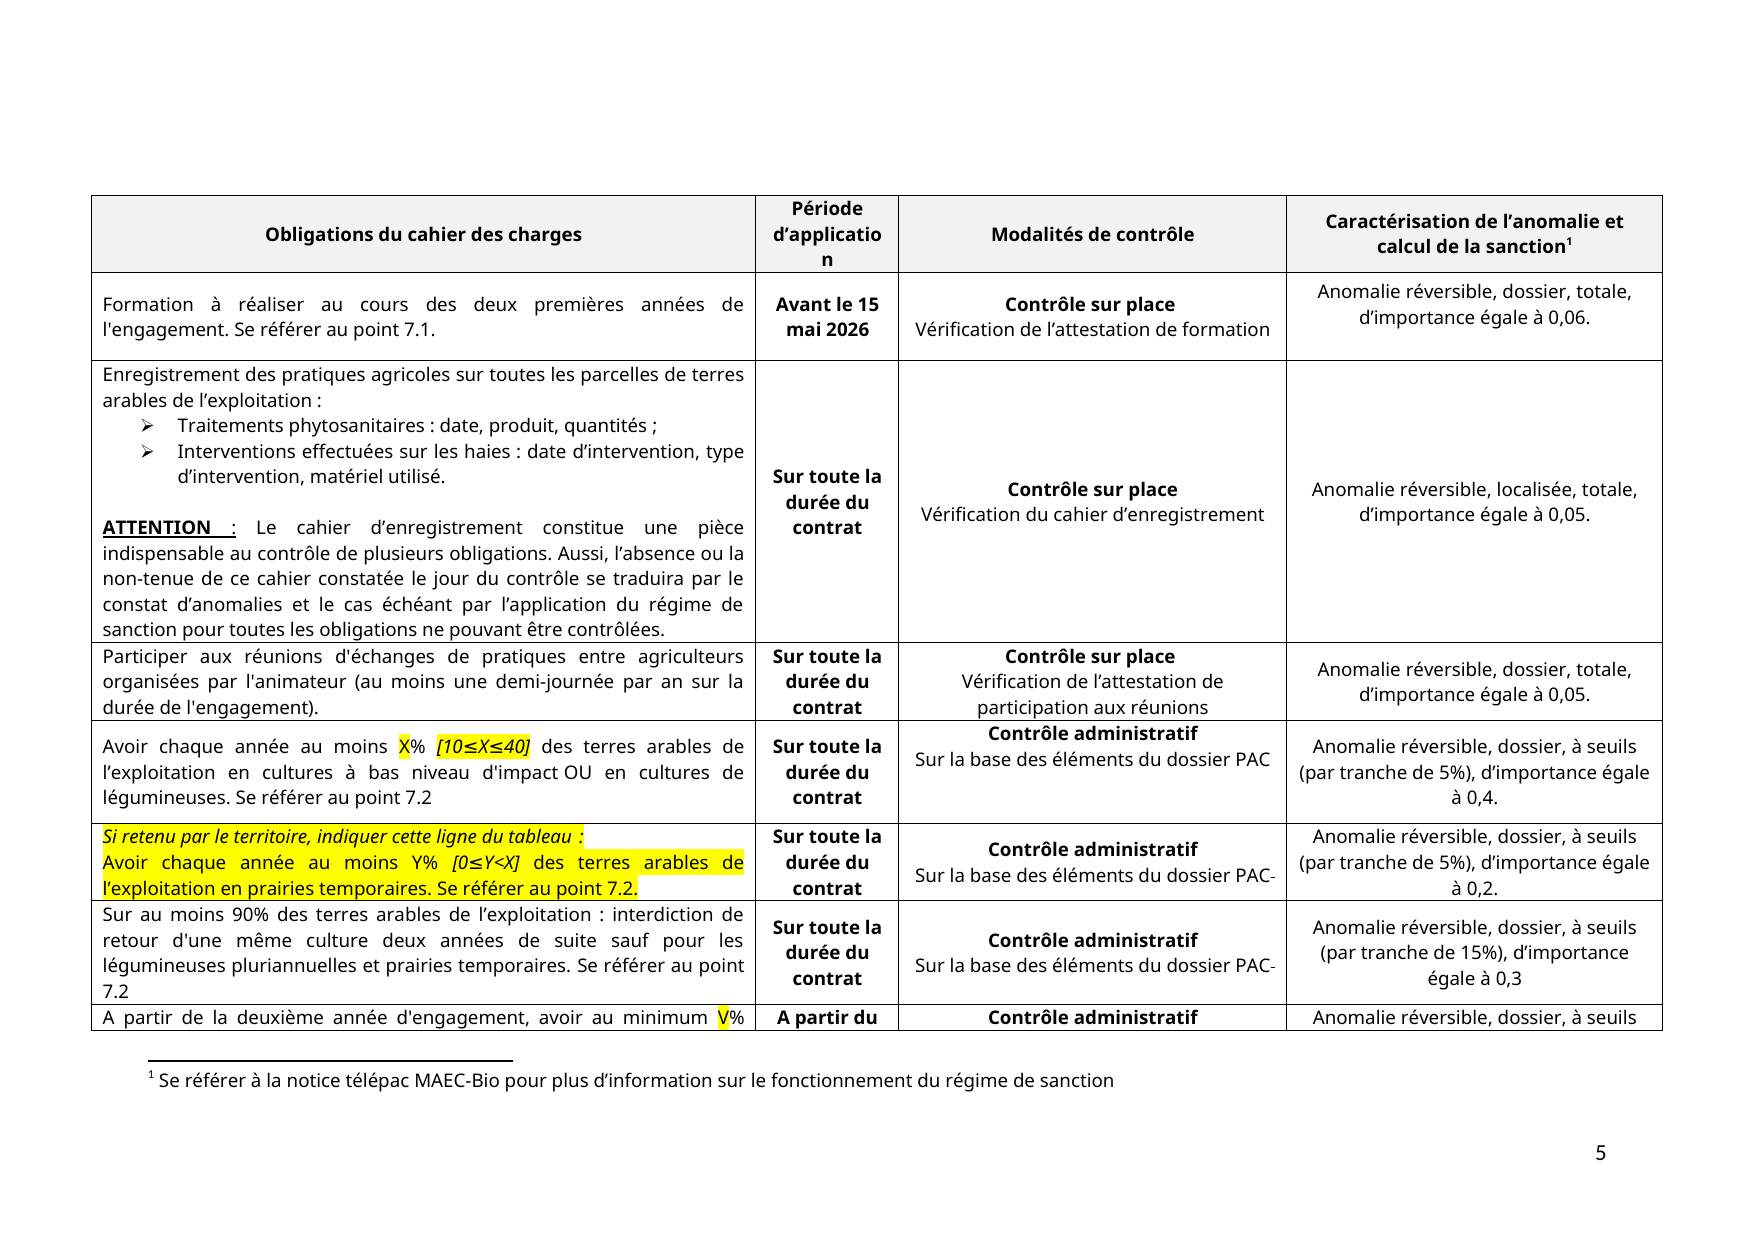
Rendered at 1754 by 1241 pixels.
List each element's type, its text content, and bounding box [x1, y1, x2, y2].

table_cell Sur toute la durée du contrat [756, 721, 898, 823]
table_cell Contrôle sur place Vérification de l’attestation de formation [899, 273, 1286, 360]
table_cell Si retenu par le territoire, indiquer cette ligne du tableau : Avoir chaque année au moins Y% [0≤Y<X] des terres arables de l’exploitation en prairies temporaires. Se référer au point 7.2. [584, 824, 755, 900]
table_cell Avant le 15 mai 2026 [756, 273, 898, 360]
table_cell Participer aux réunions d'échanges de pratiques entre agriculteurs organisées par l'animateur (au moins une demi-journée par an sur la durée de l'engagement). [92, 643, 755, 720]
table_cell Sur toute la durée du contrat [756, 824, 898, 900]
table_cell Contrôle administratif Sur la base des éléments du dossier PAC [899, 901, 1286, 1003]
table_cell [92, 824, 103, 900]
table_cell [1287, 1005, 1662, 1030]
table_header Obligations du cahier des charges [92, 196, 755, 272]
table_header Période d’application [756, 196, 898, 272]
table_cell Anomalie réversible, dossier, totale, d’importance égale à 0,06. [1287, 273, 1662, 360]
table_cell Anomalie réversible, localisée, totale, d’importance égale à 0,05. [1287, 361, 1662, 642]
table_cell Anomalie réversible, dossier, totale, d’importance égale à 0,05. [1287, 643, 1662, 720]
table_cell Sur toute la durée du contrat [756, 643, 898, 720]
table_cell Avoir chaque année au moins X% [10≤X≤40] des terres arables de l’exploitation en cultures à bas niveau d'impact OU en cultures de légumineuses. Se référer au point 7.2 [92, 721, 755, 823]
table_header Modalités de contrôle [899, 196, 1286, 272]
table_cell Anomalie réversible, dossier, à seuils (par tranche de 15%), d’importance égale à 0,3 [1287, 901, 1662, 1003]
table_cell Enregistrement des pratiques agricoles sur toutes les parcelles de terres arables de l’exploitation : Traitements phytosanitaires : date, produit, quantités ; Interventions effectuées sur les haies : date d’intervention, type d’intervention, matériel utilisé. ATTENTION : Le cahier d’enregistrement constitue une pièce indispensable au contrôle de plusieurs obligations. Aussi, l’absence ou la non-tenue de ce cahier constatée le jour du contrôle se traduira par le constat d’anomalies et le cas échéant par l’application du régime de sanction pour toutes les obligations ne pouvant être contrôlées. [92, 361, 755, 642]
table_cell Contrôle administratif Sur la base des éléments du dossier PAC [899, 824, 1286, 900]
table_header Caractérisation de l’anomalie et calcul de la sanction [1287, 196, 1662, 272]
table_cell Formation à réaliser au cours des deux premières années de l'engagement. Se référer au point 7.1. [92, 273, 755, 360]
table_cell Sur toute la durée du contrat [756, 901, 898, 1003]
table_cell A partir du 15 mai 2025 [756, 1005, 898, 1030]
table_cell Contrôle administratif Sur la base des éléments du dossier PAC [899, 721, 1286, 823]
table_cell Anomalie réversible, dossier, à seuils (par tranche de 5%), d’importance égale à 0,4. [1287, 721, 1662, 823]
table_cell Anomalie réversible, dossier, à seuils (par tranche de 5%), d’importance égale à 0,2. [1287, 824, 1662, 900]
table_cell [899, 1005, 1286, 1030]
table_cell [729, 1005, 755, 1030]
table_cell Sur toute la durée du contrat [756, 361, 898, 642]
table_cell Contrôle sur place Vérification du cahier d’enregistrement [899, 361, 1286, 642]
table_cell Sur au moins 90% des terres arables de l’exploitation : interdiction de retour d'une même culture deux années de suite sauf pour les légumineuses pluriannuelles et prairies temporaires. Se référer au point 7.2 [92, 901, 755, 1003]
table_cell Contrôle sur place Vérification de l’attestation de participation aux réunions [899, 643, 1286, 720]
